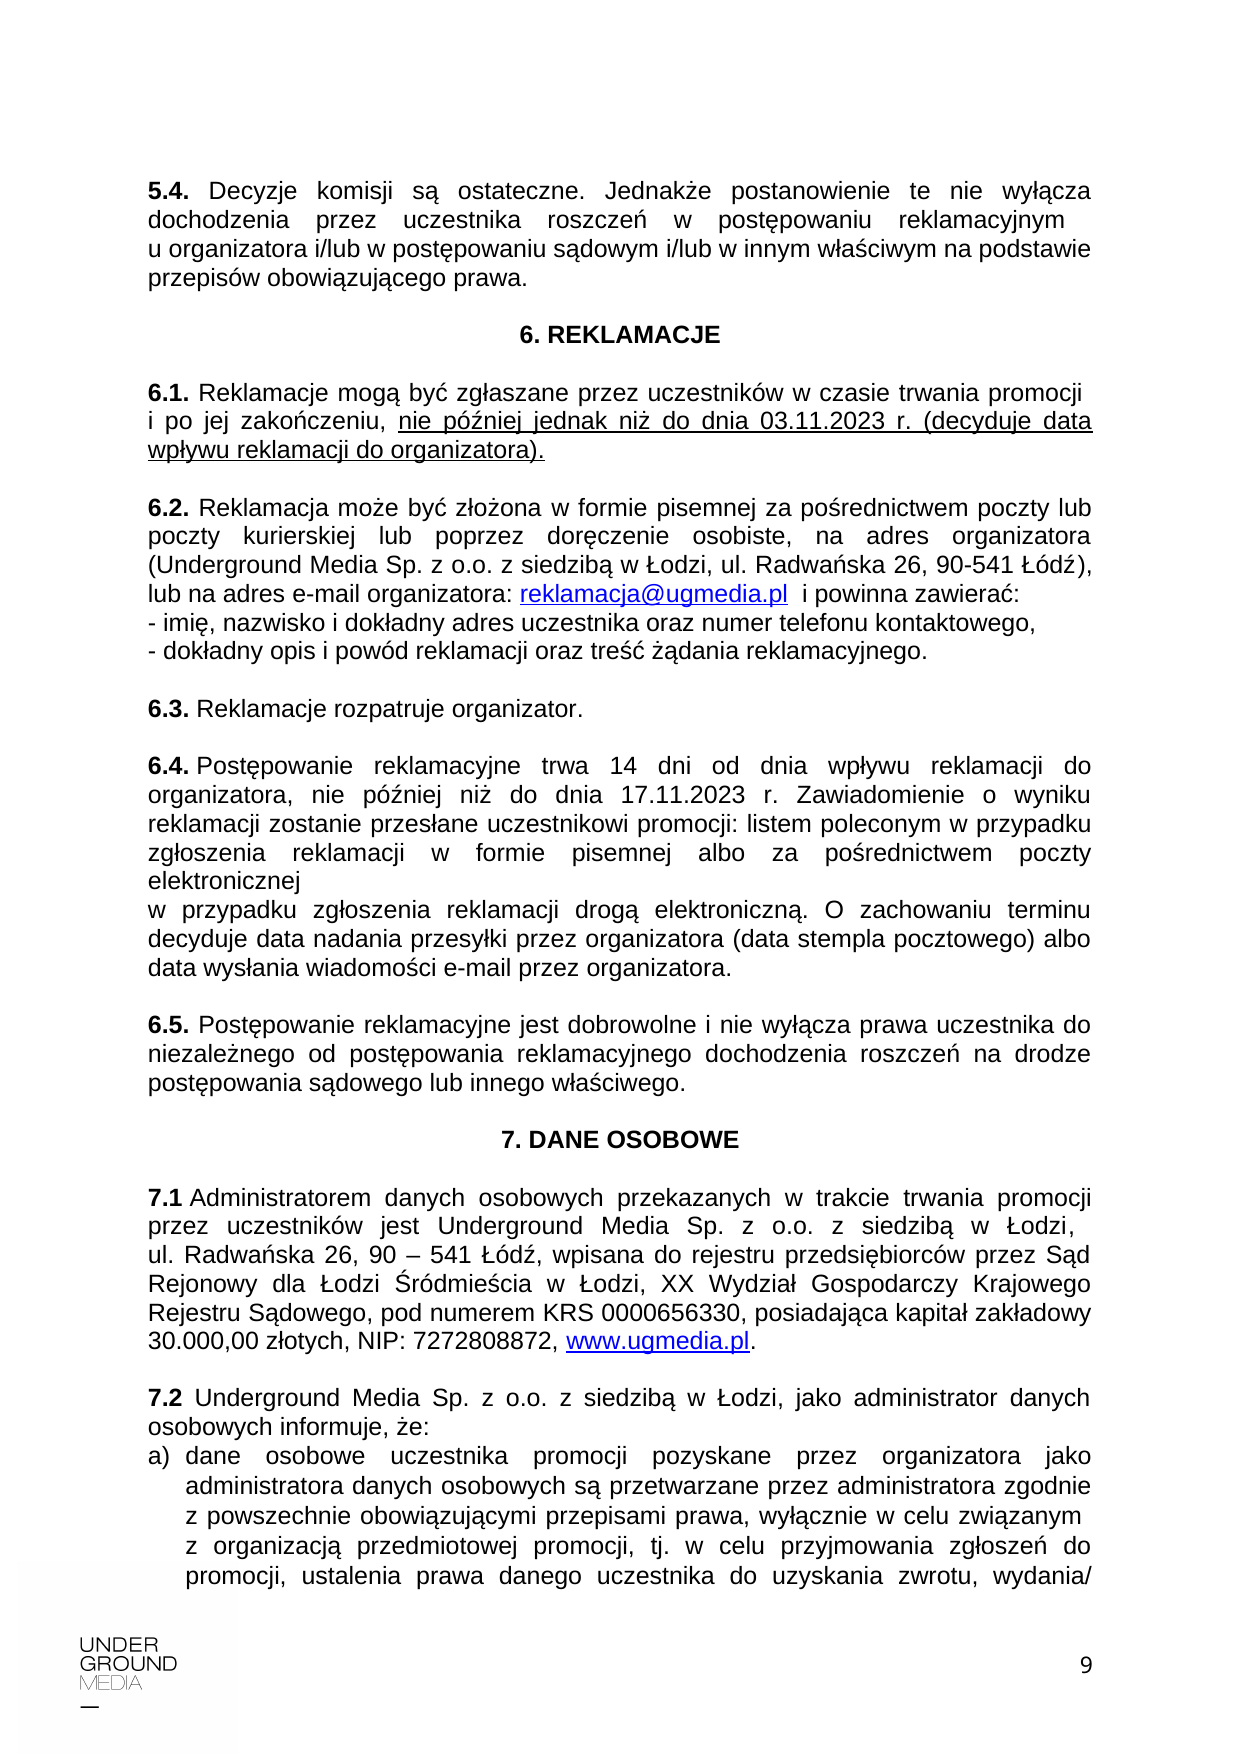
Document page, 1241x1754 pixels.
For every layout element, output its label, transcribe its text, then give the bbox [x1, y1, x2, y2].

text 7. DANE OSOBOWE [148, 1125, 1093, 1154]
text 6. REKLAMACJE [148, 320, 1093, 349]
text 6.2. Reklamacja może być złożona w formie pisemnej za pośrednictwem poczty lub poczty kurierskiej lub poprzez doręczenie osobiste, na adres organizatora (Underground Media Sp. z o.o. z siedzibą w Łodzi, ul. Radwańska 26, 90-541 Łódź), lub na adres e-mail organizatora: reklamacja@ugmedia.pl i powinna zawierać: [148, 493, 1093, 608]
picture [17, 1561, 240, 1754]
text - imię, nazwisko i dokładny adres uczestnika oraz numer telefonu kontaktowego, [148, 608, 1093, 636]
text 6.3. Reklamacje rozpatruje organizator. [148, 694, 1093, 723]
text - dokładny opis i powód reklamacji oraz treść żądania reklamacyjnego. [148, 636, 1093, 665]
text 6.1. Reklamacje mogą być zgłaszane przez uczestników w czasie trwania promocji i po jej zakończeniu, nie później jednak niż do dnia 03.11.2023 r. (decyduje data wpływu reklamacji do organizatora). [148, 378, 1093, 464]
text 7.1 Administratorem danych osobowych przekazanych w trakcie trwania promocji przez uczestników jest Underground Media Sp. z o.o. z siedzibą w Łodzi, ul. Radwańska 26, 90 – 541 Łódź, wpisana do rejestru przedsiębiorców przez Sąd Rejonowy dla Łodzi Śródmieścia w Łodzi, XX Wydział Gospodarczy Krajowego Rejestru Sądowego, pod numerem KRS 0000656330, posiadająca kapitał zakładowy 30.000,00 złotych, NIP: 7272808872, www.ugmedia.pl. [148, 1183, 1093, 1355]
text 6.5. Postępowanie reklamacyjne jest dobrowolne i nie wyłącza prawa uczestnika do niezależnego od postępowania reklamacyjnego dochodzenia roszczeń na drodze postępowania sądowego lub innego właściwego. [148, 1010, 1093, 1096]
text 7.2 Underground Media Sp. z o.o. z siedzibą w Łodzi, jako administrator danych osobowych informuje, że: [148, 1383, 1093, 1441]
text 6.4. Postępowanie reklamacyjne trwa 14 dni od dnia wpływu reklamacji do organizatora, nie później niż do dnia 17.11.2023 r. Zawiadomienie o wyniku reklamacji zostanie przesłane uczestnikowi promocji: listem poleconym w przypadku zgłoszenia reklamacji w formie pisemnej albo za pośrednictwem poczty elektronicznej w przypadku zgłoszenia reklamacji drogą elektroniczną. O zachowaniu terminu decyduje data nadania przesyłki przez organizatora (data stempla pocztowego) albo data wysłania wiadomości e-mail przez organizatora. [148, 751, 1093, 981]
text 5.4. Decyzje komisji są ostateczne. Jednakże postanowienie te nie wyłącza dochodzenia przez uczestnika roszczeń w postępowaniu reklamacyjnym u organizatora i/lub w postępowaniu sądowym i/lub w innym właściwym na podstawie przepisów obowiązującego prawa. [148, 176, 1093, 291]
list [148, 1441, 1093, 1590]
